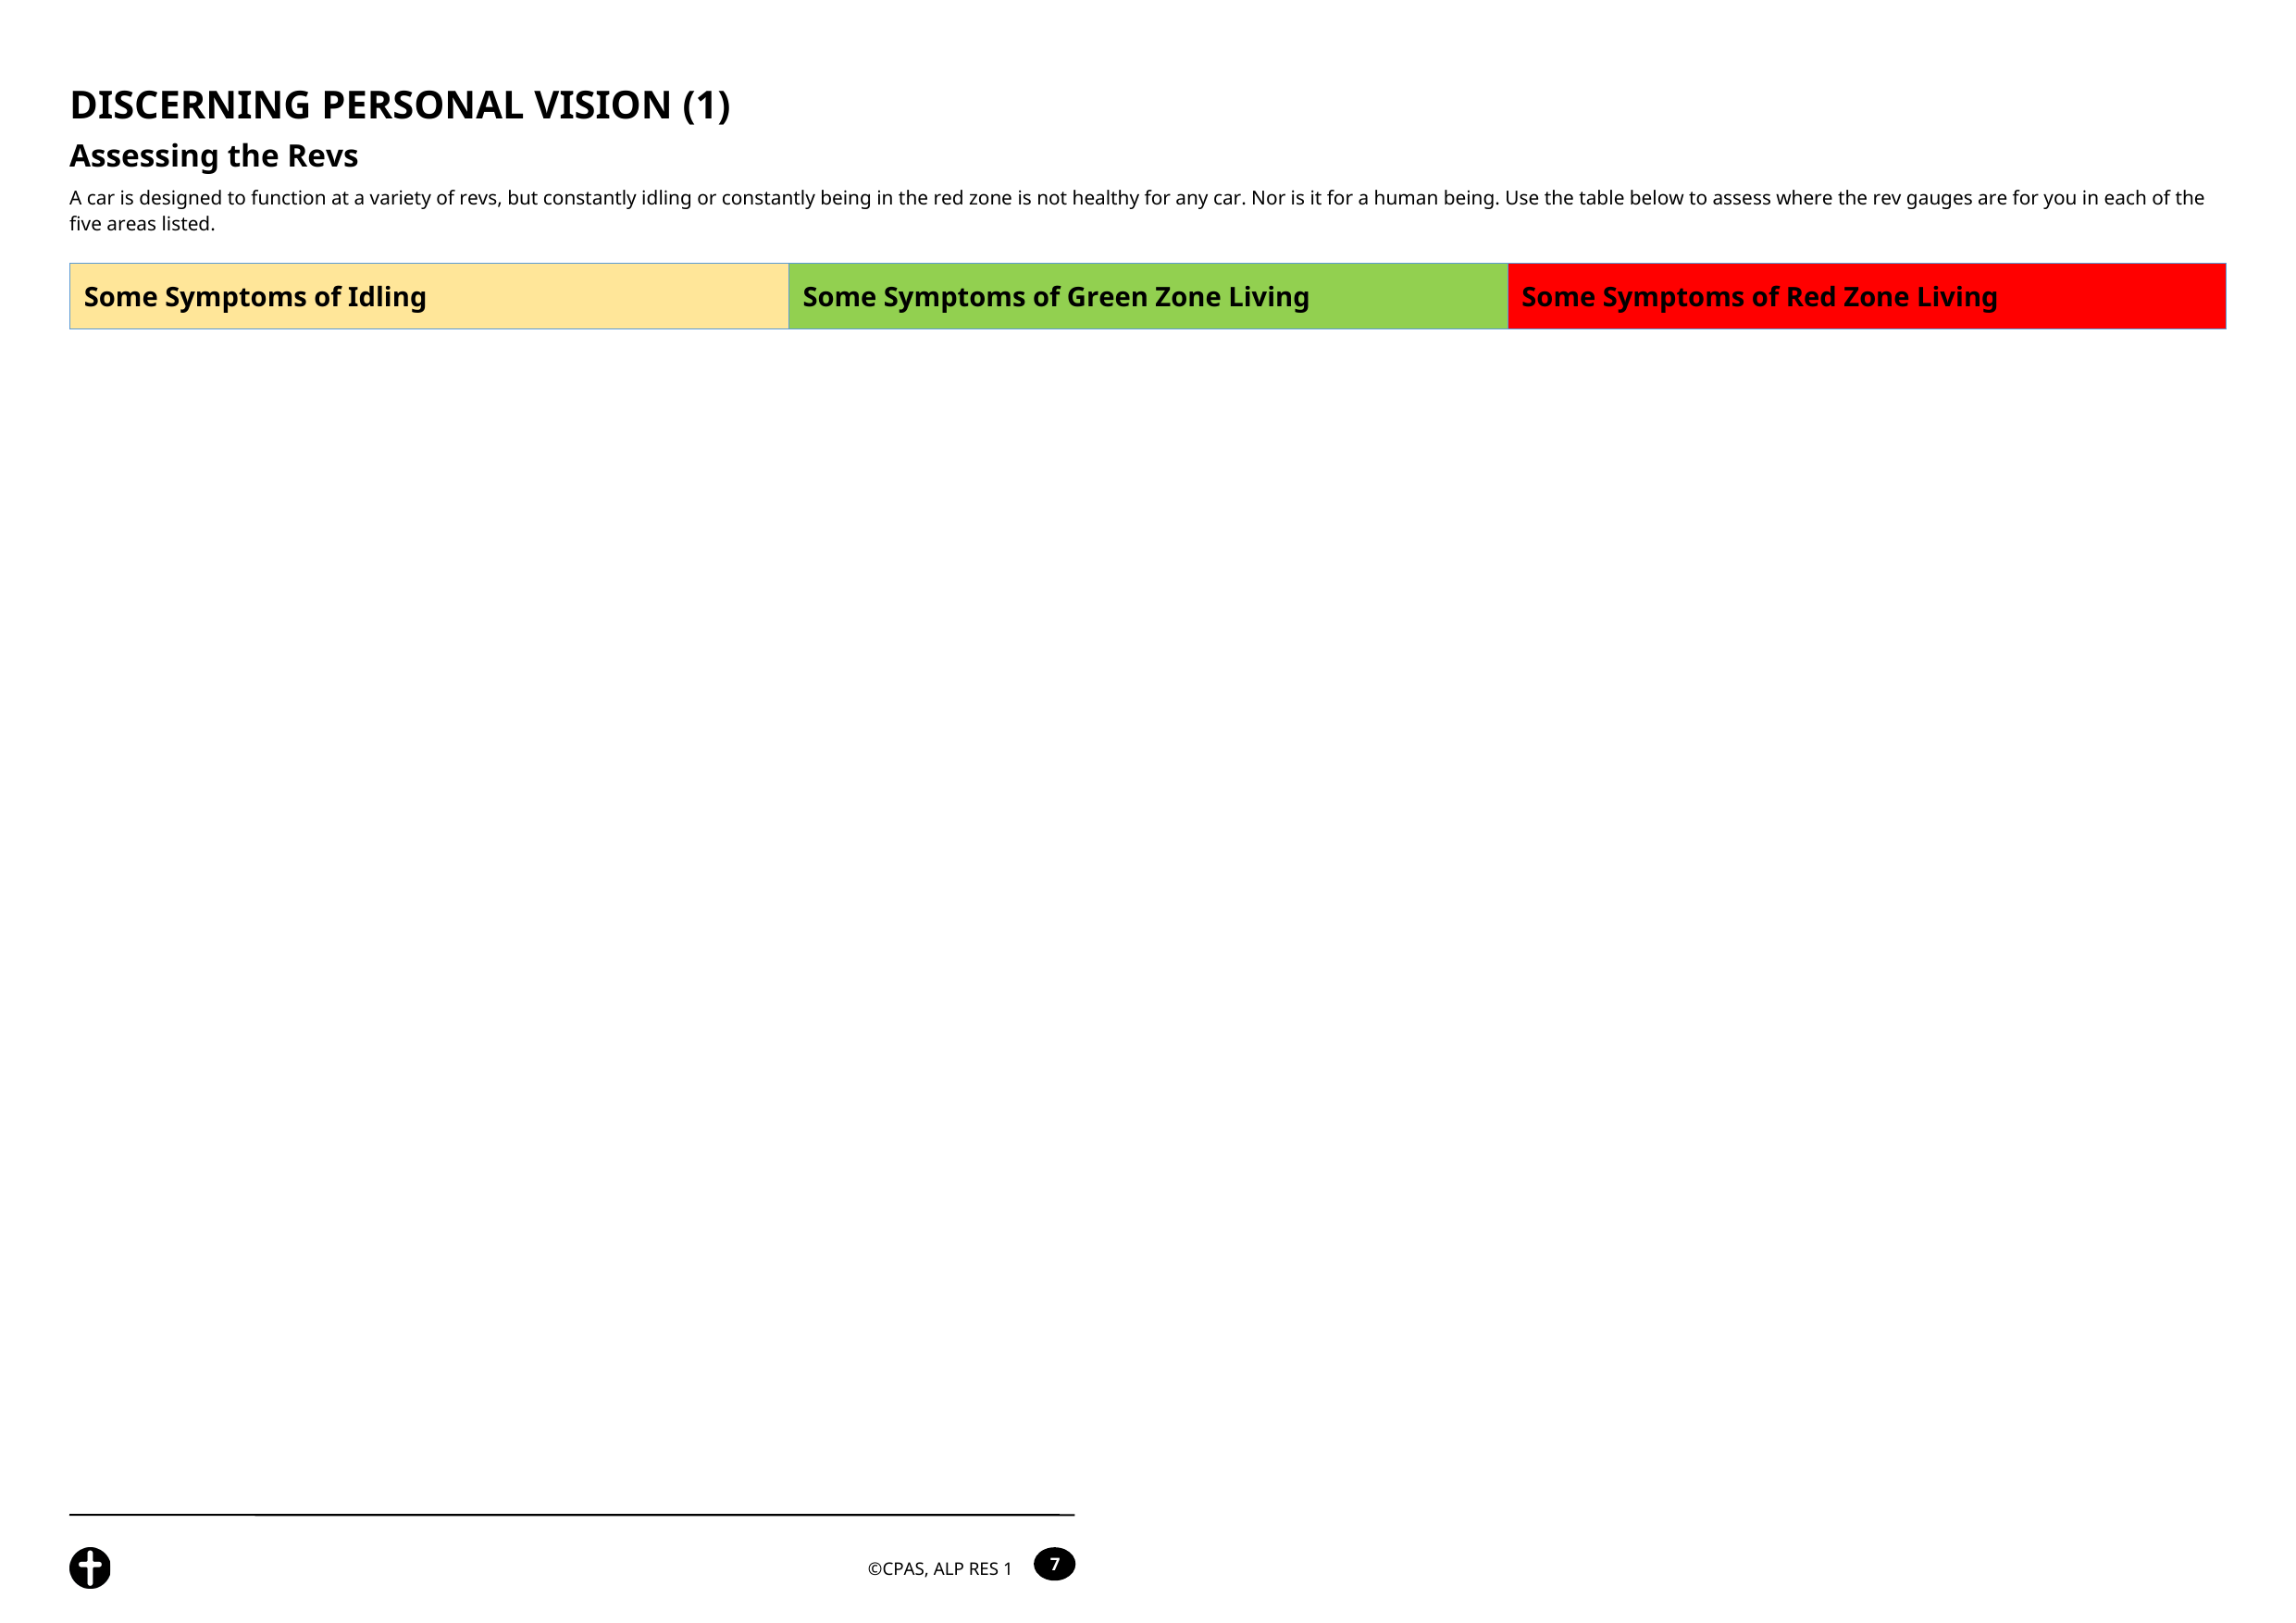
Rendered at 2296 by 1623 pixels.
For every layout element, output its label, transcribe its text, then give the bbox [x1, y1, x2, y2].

text A car is designed to function at a variety of revs, but constantly idling or constantly being in the red zone is not healthy for any car. Nor is it for a human being. Use the table below to assess where the rev gauges are for you in each of the five areas listed. [69, 184, 2226, 237]
table_header Some Symptoms of Red Zone Living [1508, 264, 2226, 328]
table_header Some Symptoms of Idling [70, 264, 788, 328]
picture [69, 1547, 111, 1589]
table_header Some Symptoms of Green Zone Living [789, 264, 1508, 328]
